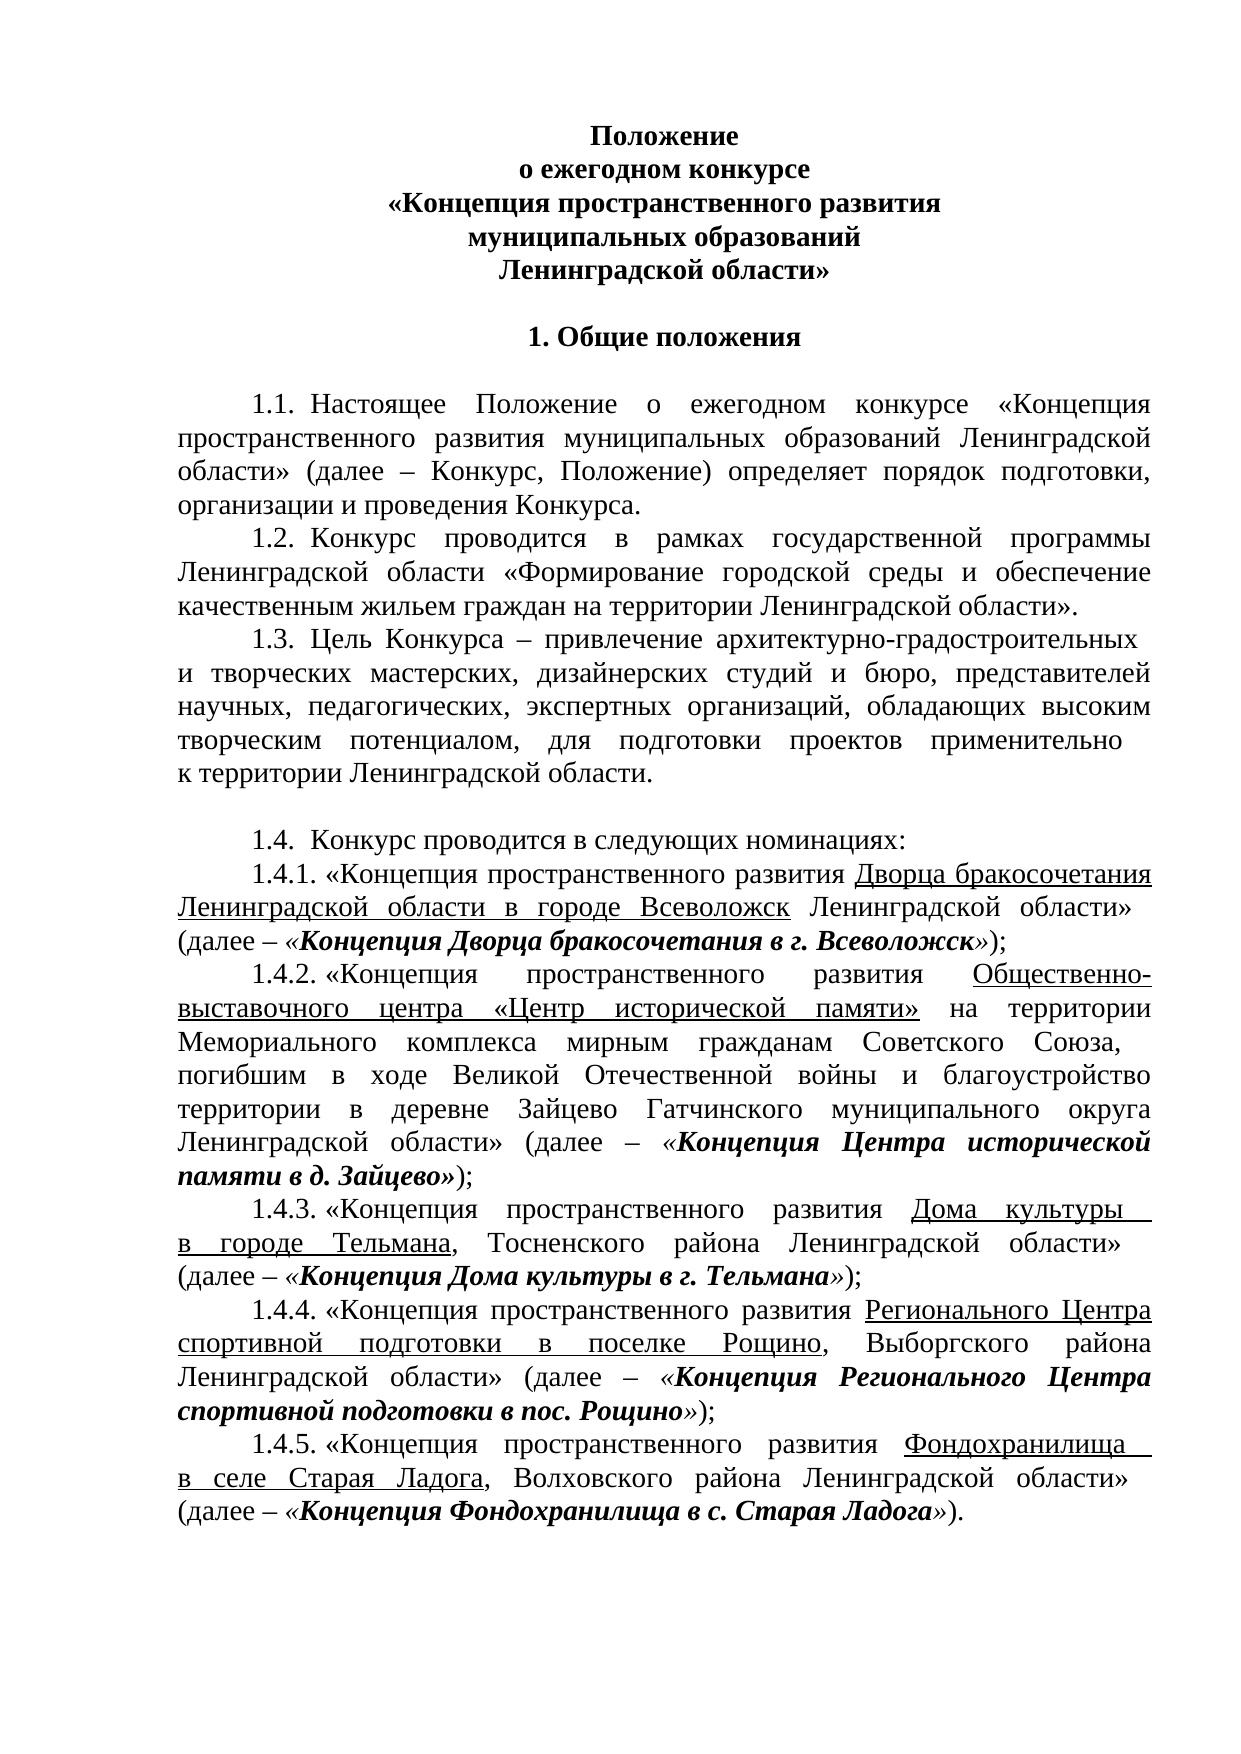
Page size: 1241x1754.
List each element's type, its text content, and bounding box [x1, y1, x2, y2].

text о ежегодном конкурсе [177, 152, 1152, 185]
list «Концепция пространственного развития Дворца бракосочетания Ленинградской области в городе Всеволожск Ленинградской области» (далее – «Концепция Дворца бракосочетания в г. Всеволожск»); [177, 856, 1152, 957]
list «Концепция пространственного развития Регионального Центра спортивной подготовки в поселке Рощино, Выборгского района Ленинградской области» (далее – «Концепция Регионального Центра спортивной подготовки в пос. Рощино»); [177, 1292, 1152, 1426]
list Конкурс проводится в рамках государственной программы Ленинградской области «Формирование городской среды и обеспечение качественным жильем граждан на территории Ленинградской области». [177, 521, 1152, 621]
text Ленинградской области» [177, 252, 1152, 286]
list «Концепция пространственного развития Фондохранилища в селе Старая Ладога, Волховского района Ленинградской области» (далее – «Концепция Фондохранилища в с. Старая Ладога»). [177, 1426, 1152, 1527]
list Цель Конкурса – привлечение архитектурно-градостроительных и творческих мастерских, дизайнерских студий и бюро, представителей научных, педагогических, экспертных организаций, обладающих высоким творческим потенциалом, для подготовки проектов применительно к территории Ленинградской области. [177, 621, 1152, 789]
text муниципальных образований [177, 219, 1152, 252]
text «Концепция пространственного развития [177, 185, 1152, 219]
list Настоящее Положение о ежегодном конкурсе «Концепция пространственного развития муниципальных образований Ленинградской области» (далее – Конкурс, Положение) определяет порядок подготовки, организации и проведения Конкурса. [177, 386, 1152, 521]
list Конкурс проводится в следующих номинациях: [177, 822, 1152, 856]
list «Концепция пространственного развития Дома культуры в городе Тельмана, Тосненского района Ленинградской области» (далее – «Концепция Дома культуры в г. Тельмана»); [177, 1191, 1152, 1292]
text 1. Общие положения [177, 319, 1152, 353]
list «Концепция пространственного развития Общественно-выставочного центра «Центр исторической памяти» на территории Мемориального комплекса мирным гражданам Советского Союза, погибшим в ходе Великой Отечественной войны и благоустройство территории в деревне Зайцево Гатчинского муниципального округа Ленинградской области» (далее – «Концепция Центра исторической памяти в д. Зайцево»); [177, 957, 1152, 1191]
text Положение [177, 118, 1152, 152]
